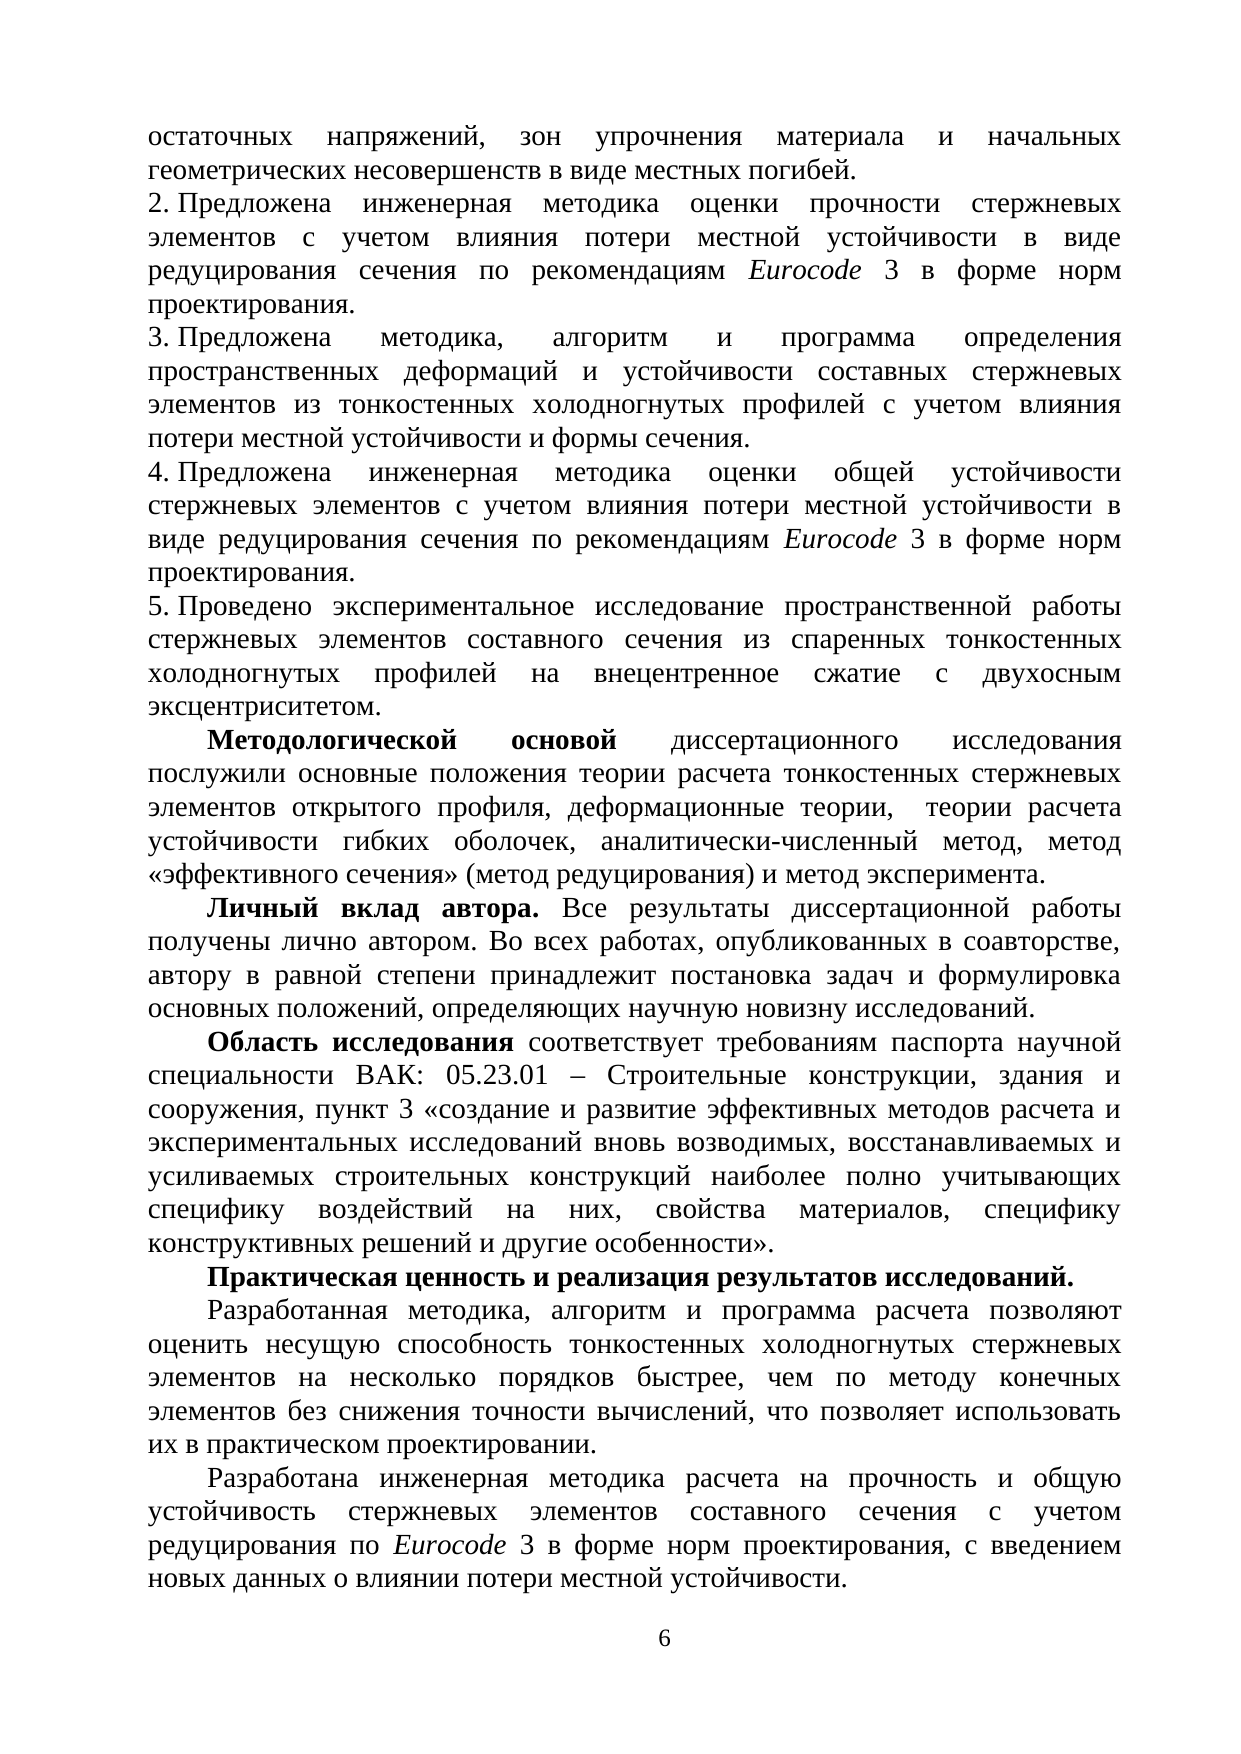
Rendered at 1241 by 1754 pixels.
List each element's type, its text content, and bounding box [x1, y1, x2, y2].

list Предложена инженерная методика оценки общей устойчивости стержневых элементов с учетом влияния потери местной устойчивости в виде редуцирования сечения по рекомендациям Eurocode 3 в форме норм проектирования. [148, 454, 1122, 588]
list Предложена инженерная методика оценки прочности стержневых элементов с учетом влияния потери местной устойчивости в виде редуцирования сечения по рекомендациям Eurocode 3 в форме норм проектирования. [148, 185, 1122, 319]
list Предложена методика, алгоритм и программа определения пространственных деформаций и устойчивости составных стержневых элементов из тонкостенных холодногнутых профилей с учетом влияния потери местной устойчивости и формы сечения. [148, 319, 1122, 454]
text Личный вклад автора. Все результаты диссертационной работы получены лично автором. Во всех работах, опубликованных в соавторстве, автору в равной степени принадлежит постановка задач и формулировка основных положений, определяющих научную новизну исследований. [148, 890, 1122, 1024]
text Разработанная методика, алгоритм и программа расчета позволяют оценить несущую способность тонкостенных холодногнутых стержневых элементов на несколько порядков быстрее, чем по методу конечных элементов без снижения точности вычислений, что позволяет использовать их в практическом проектировании. [148, 1292, 1122, 1460]
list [148, 118, 1122, 185]
text Методологической основой диссертационного исследования послужили основные положения теории расчета тонкостенных стержневых элементов открытого профиля, деформационные теории, теории расчета устойчивости гибких оболочек, аналитически-численный метод, метод «эффективного сечения» (метод редуцирования) и метод эксперимента. [148, 722, 1122, 890]
list Проведено экспериментальное исследование пространственной работы стержневых элементов составного сечения из спаренных тонкостенных холодногнутых профилей на внецентренное сжатие с двухосным эксцентриситетом. [148, 588, 1122, 722]
text Практическая ценность и реализация результатов исследований. [148, 1259, 1122, 1292]
text Разработана инженерная методика расчета на прочность и общую устойчивость стержневых элементов составного сечения с учетом редуцирования по Eurocode 3 в форме норм проектирования, с введением новых данных о влиянии потери местной устойчивости. [148, 1460, 1122, 1594]
text Область исследования соответствует требованиям паспорта научной специальности ВАК: 05.23.01 – Строительные конструкции, здания и сооружения, пункт 3 «создание и развитие эффективных методов расчета и экспериментальных исследований вновь возводимых, восстанавливаемых и усиливаемых строительных конструкций наиболее полно учитывающих специфику воздействий на них, свойства материалов, специфику конструктивных решений и другие особенности». [148, 1024, 1122, 1259]
